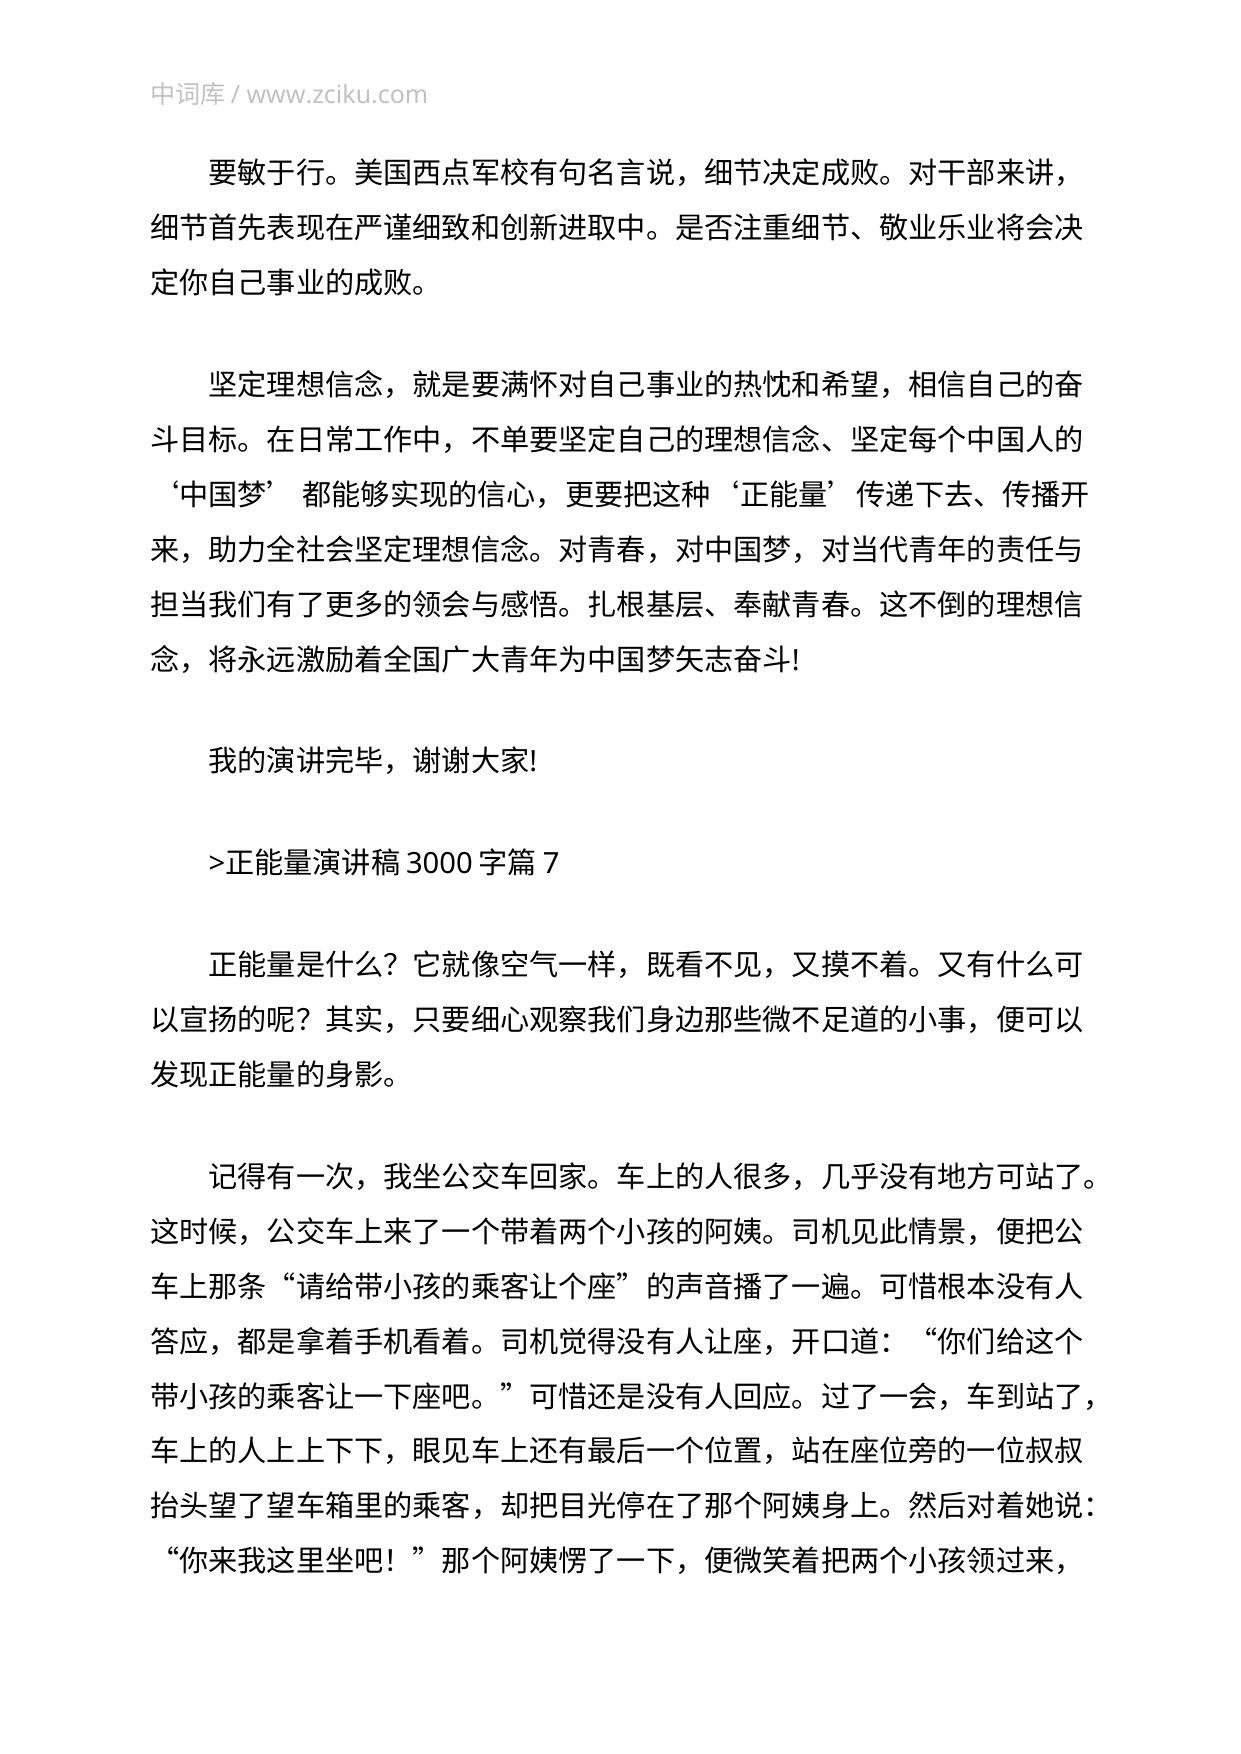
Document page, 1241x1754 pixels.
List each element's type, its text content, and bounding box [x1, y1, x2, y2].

text 要敏于行。美国西点军校有句名言说，细节决定成败。对干部来讲，细节首先表现在严谨细致和创新进取中。是否注重细节、敬业乐业将会决定你自己事业的成败。 [150, 150, 1090, 302]
text 我的演讲完毕，谢谢大家! [150, 738, 1090, 780]
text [150, 1153, 1090, 1580]
text >正能量演讲稿3000字篇7 [150, 840, 1090, 882]
text 坚定理想信念，就是要满怀对自己事业的热忱和希望，相信自己的奋斗目标。在日常工作中，不单要坚定自己的理想信念、坚定每个中国人的‘中国梦’ 都能够实现的信心，更要把这种‘正能量’传递下去、传播开来，助力全社会坚定理想信念。对青春，对中国梦，对当代青年的责任与担当我们有了更多的领会与感悟。扎根基层、奉献青春。这不倒的理想信念，将永远激励着全国广大青年为中国梦矢志奋斗! [150, 362, 1090, 678]
text 正能量是什么？它就像空气一样，既看不见，又摸不着。又有什么可以宣扬的呢？其实，只要细心观察我们身边那些微不足道的小事，便可以发现正能量的身影。 [150, 942, 1090, 1094]
